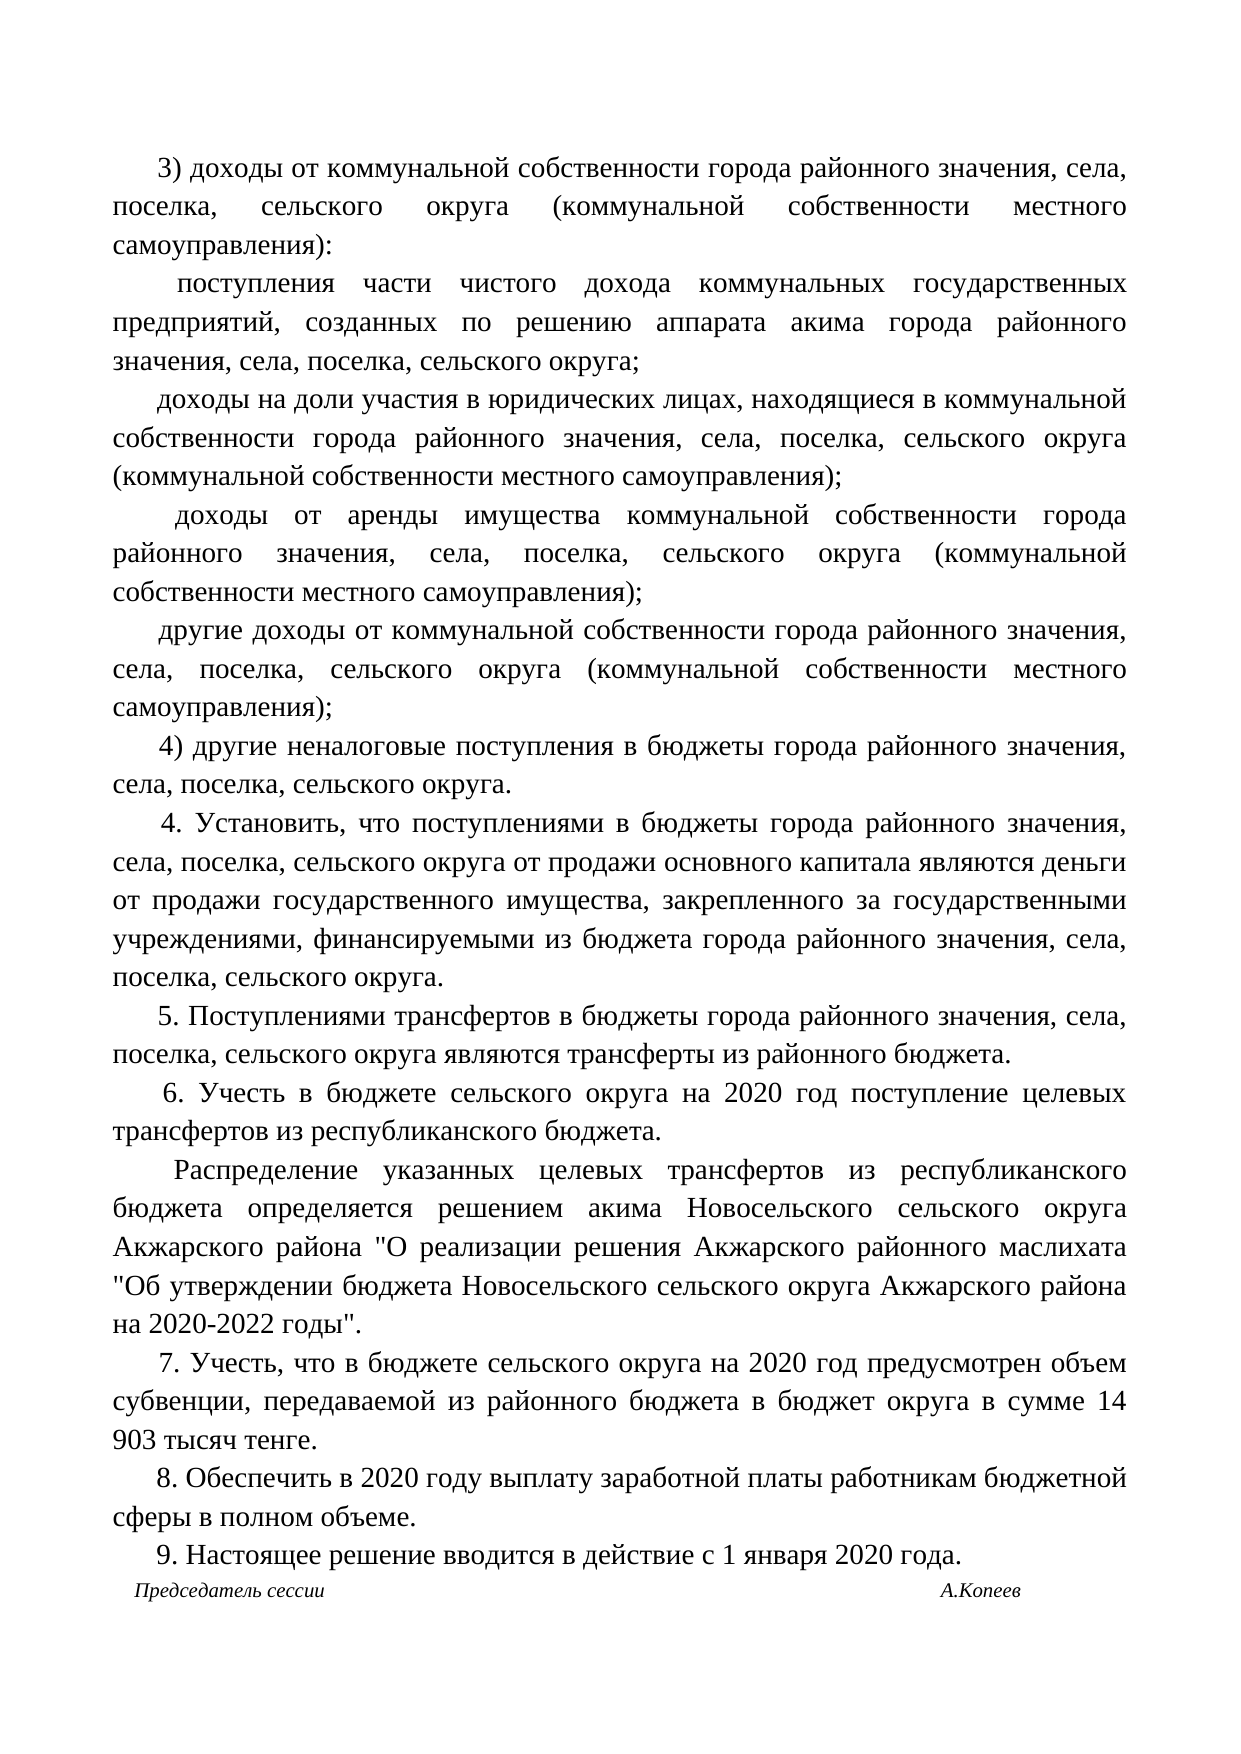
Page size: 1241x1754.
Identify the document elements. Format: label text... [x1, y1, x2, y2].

text Распределение указанных целевых трансфертов из республиканского бюджета определяется решением акима Новосельского сельского округа Акжарского района "О реализации решения Акжарского районного маслихата "Об утверждении бюджета Новосельского сельского округа Акжарского района на 2020-2022 годы". [112, 1152, 1128, 1340]
text 4. Установить, что поступлениями в бюджеты города районного значения, села, поселка, сельского округа от продажи основного капитала являются деньги от продажи государственного имущества, закрепленного за государственными учреждениями, финансируемыми из бюджета города районного значения, села, поселка, сельского округа. [112, 805, 1128, 993]
text 6. Учесть в бюджете сельского округа на 2020 год поступление целевых трансфертов из республиканского бюджета. [112, 1075, 1128, 1147]
text 5. Поступлениями трансфертов в бюджеты города районного значения, села, поселка, сельского округа являются трансферты из районного бюджета. [112, 998, 1128, 1070]
text 3) доходы от коммунальной собственности города районного значения, села, поселка, сельского округа (коммунальной собственности местного самоуправления): [112, 150, 1128, 261]
text другие доходы от коммунальной собственности города районного значения, села, поселка, сельского округа (коммунальной собственности местного самоуправления); [112, 612, 1128, 723]
text 4) другие неналоговые поступления в бюджеты города районного значения, села, поселка, сельского округа. [112, 728, 1128, 800]
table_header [101, 1576, 939, 1603]
text доходы на доли участия в юридических лицах, находящиеся в коммунальной собственности города районного значения, села, поселка, сельского округа (коммунальной собственности местного самоуправления); [112, 381, 1128, 492]
text доходы от аренды имущества коммунальной собственности города районного значения, села, поселка, сельского округа (коммунальной собственности местного самоуправления); [112, 497, 1128, 607]
text поступления части чистого дохода коммунальных государственных предприятий, созданных по решению аппарата акима города районного значения, села, поселка, сельского округа; [112, 266, 1128, 376]
table_header А.Копеев [939, 1576, 1240, 1603]
text 7. Учесть, что в бюджете сельского округа на 2020 год предусмотрен объем субвенции, передаваемой из районного бюджета в бюджет округа в сумме 14 903 тысяч тенге. [112, 1345, 1128, 1455]
text 9. Настоящее решение вводится в действие с 1 января 2020 года. [112, 1537, 1128, 1571]
text 8. Обеспечить в 2020 году выплату заработной платы работникам бюджетной сферы в полном объеме. [112, 1460, 1128, 1532]
